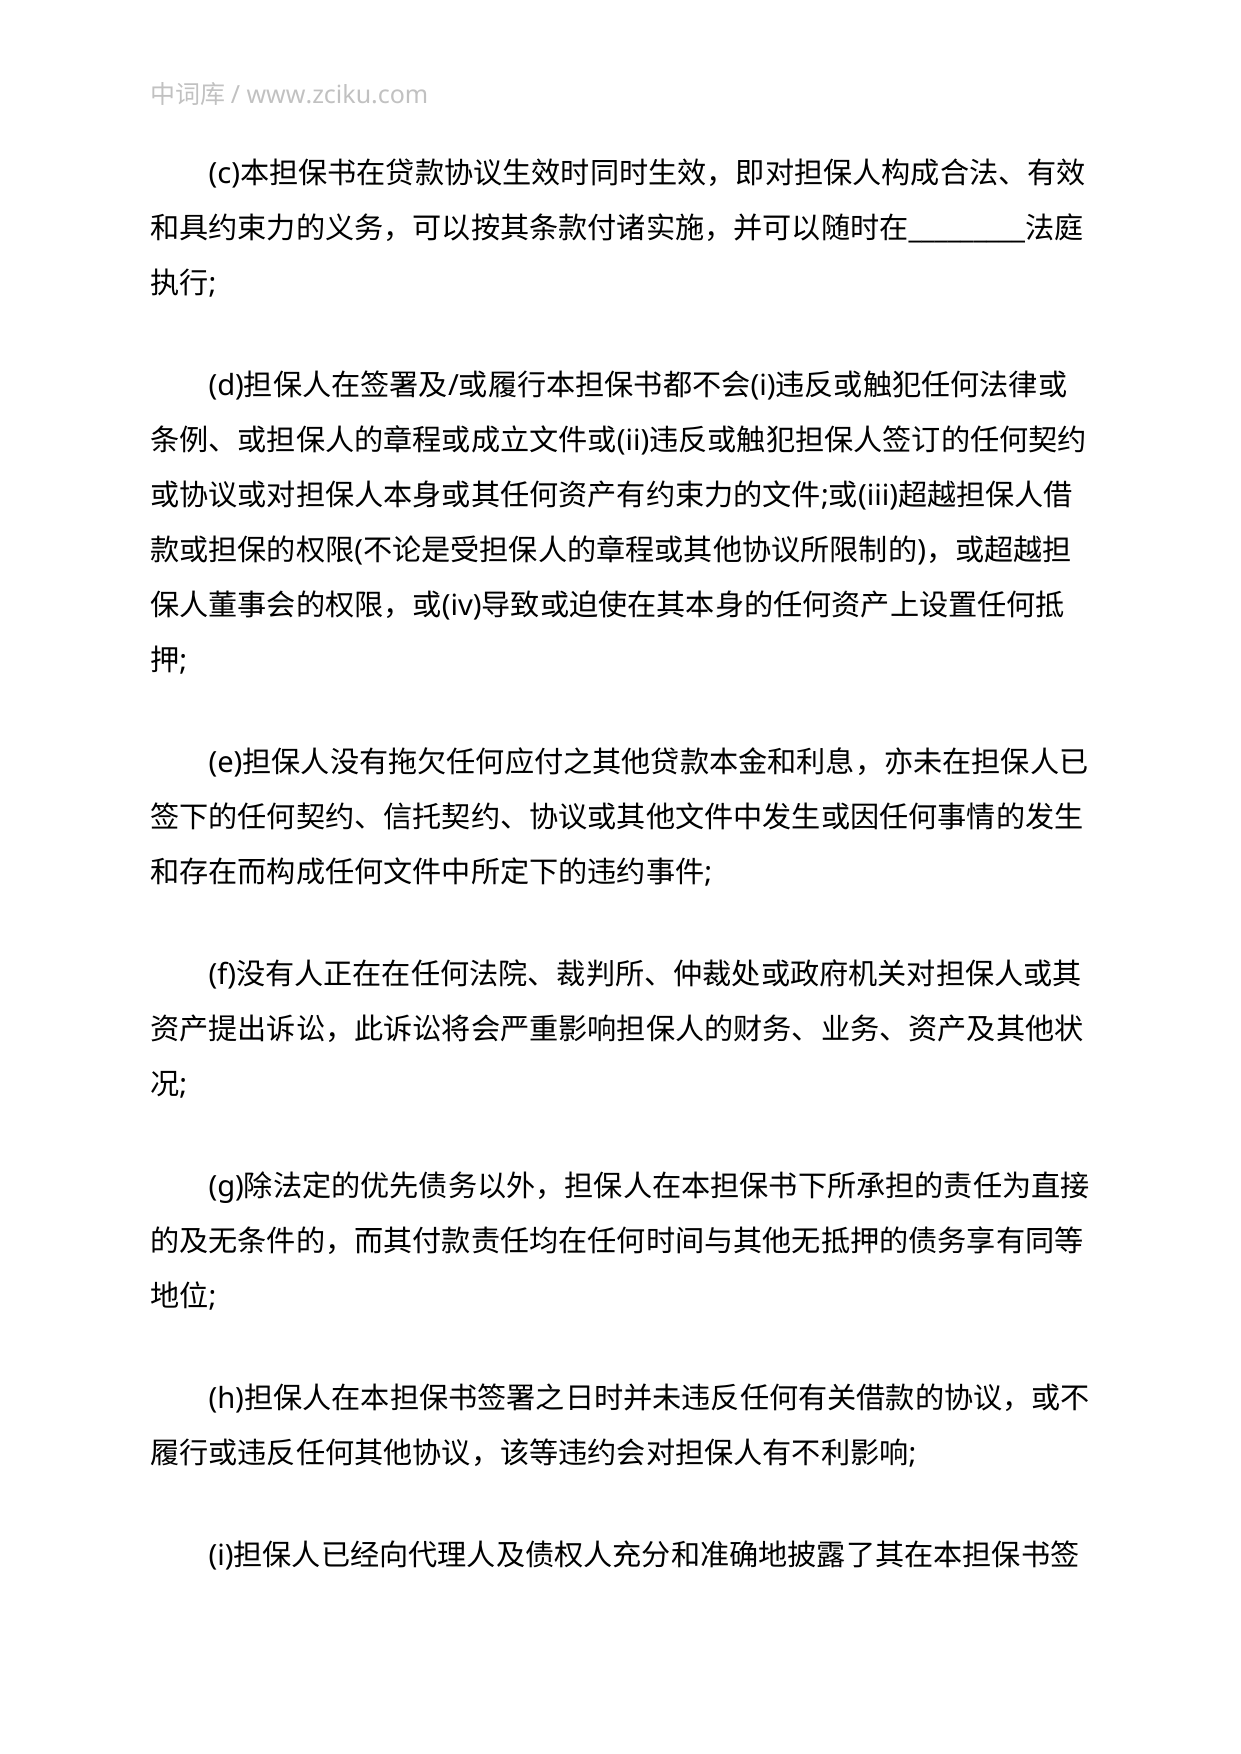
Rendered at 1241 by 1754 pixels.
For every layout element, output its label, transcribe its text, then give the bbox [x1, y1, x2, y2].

text (g)除法定的优先债务以外，担保人在本担保书下所承担的责任为直接的及无条件的，而其付款责任均在任何时间与其他无抵押的债务享有同等地位; [150, 1163, 1090, 1315]
text (d)担保人在签署及/或履行本担保书都不会(i)违反或触犯任何法律或条例、或担保人的章程或成立文件或(ii)违反或触犯担保人签订的任何契约或协议或对担保人本身或其任何资产有约束力的文件;或(iii)超越担保人借款或担保的权限(不论是受担保人的章程或其他协议所限制的)，或超越担保人董事会的权限，或(iv)导致或迫使在其本身的任何资产上设置任何抵押; [150, 362, 1090, 679]
text (e)担保人没有拖欠任何应付之其他贷款本金和利息，亦未在担保人已签下的任何契约、信托契约、协议或其他文件中发生或因任何事情的发生和存在而构成任何文件中所定下的违约事件; [150, 739, 1090, 891]
text (h)担保人在本担保书签署之日时并未违反任何有关借款的协议，或不履行或违反任何其他协议，该等违约会对担保人有不利影响; [150, 1374, 1090, 1472]
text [150, 1532, 1090, 1574]
text (f)没有人正在在任何法院、裁判所、仲裁处或政府机关对担保人或其资产提出诉讼，此诉讼将会严重影响担保人的财务、业务、资产及其他状况; [150, 951, 1090, 1103]
text (c)本担保书在贷款协议生效时同时生效，即对担保人构成合法、有效和具约束力的义务，可以按其条款付诸实施，并可以随时在_________法庭执行; [150, 150, 1090, 302]
